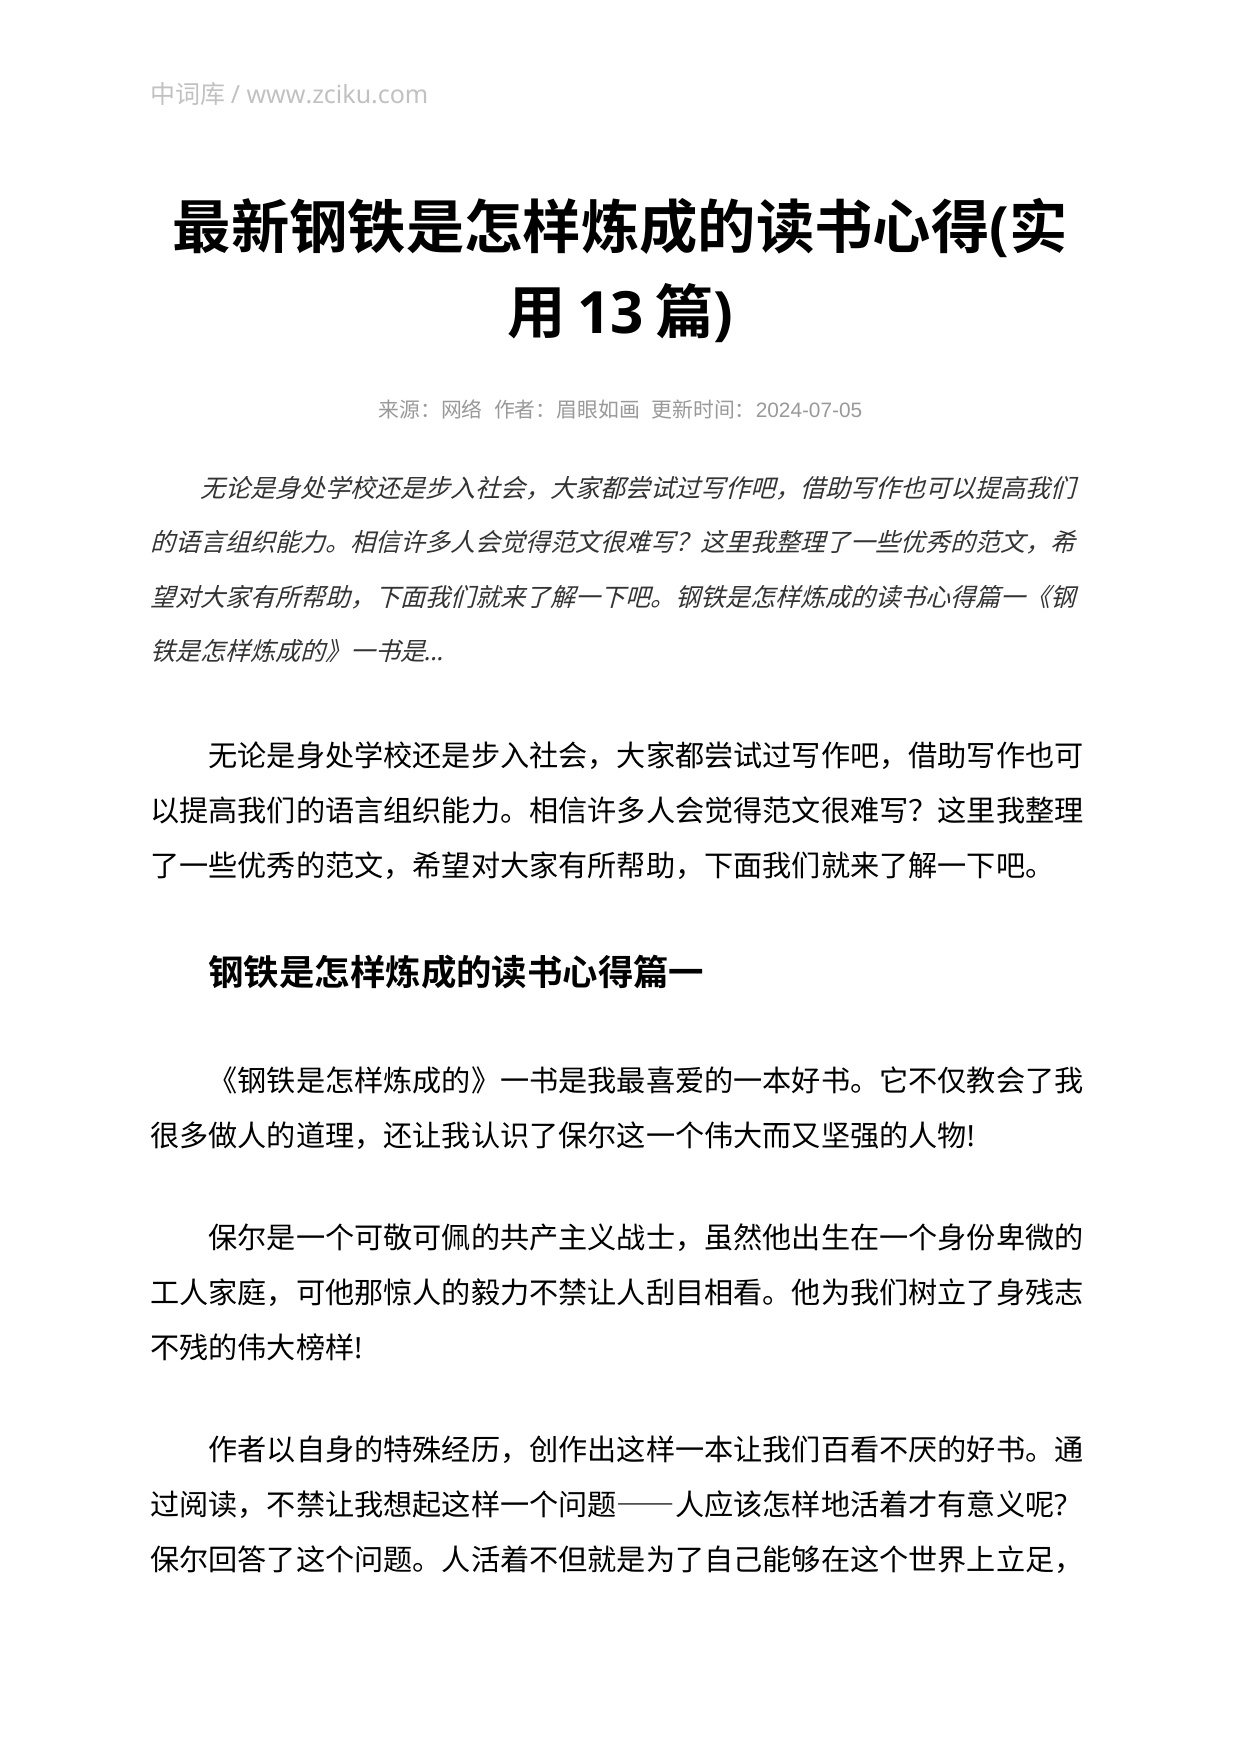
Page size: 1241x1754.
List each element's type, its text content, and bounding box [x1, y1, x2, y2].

text 《钢铁是怎样炼成的》一书是我最喜爱的一本好书。它不仅教会了我很多做人的道理，还让我认识了保尔这一个伟大而又坚强的人物! [150, 1058, 1090, 1155]
text 无论是身处学校还是步入社会，大家都尝试过写作吧，借助写作也可以提高我们的语言组织能力。相信许多人会觉得范文很难写？这里我整理了一些优秀的范文，希望对大家有所帮助，下面我们就来了解一下吧。钢铁是怎样炼成的读书心得篇一《钢铁是怎样炼成的》一书是... [150, 468, 1090, 668]
text 无论是身处学校还是步入社会，大家都尝试过写作吧，借助写作也可以提高我们的语言组织能力。相信许多人会觉得范文很难写？这里我整理了一些优秀的范文，希望对大家有所帮助，下面我们就来了解一下吧。 [150, 733, 1090, 885]
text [150, 1427, 1090, 1579]
text 钢铁是怎样炼成的读书心得篇一 [150, 944, 1090, 996]
subtitle 最新钢铁是怎样炼成的读书心得(实用13篇) [150, 181, 1090, 351]
text 保尔是一个可敬可佩的共产主义战士，虽然他出生在一个身份卑微的工人家庭，可他那惊人的毅力不禁让人刮目相看。他为我们树立了身残志不残的伟大榜样! [150, 1215, 1090, 1367]
text 来源：网络 作者：眉眼如画 更新时间：2024-07-05 [150, 398, 1090, 422]
